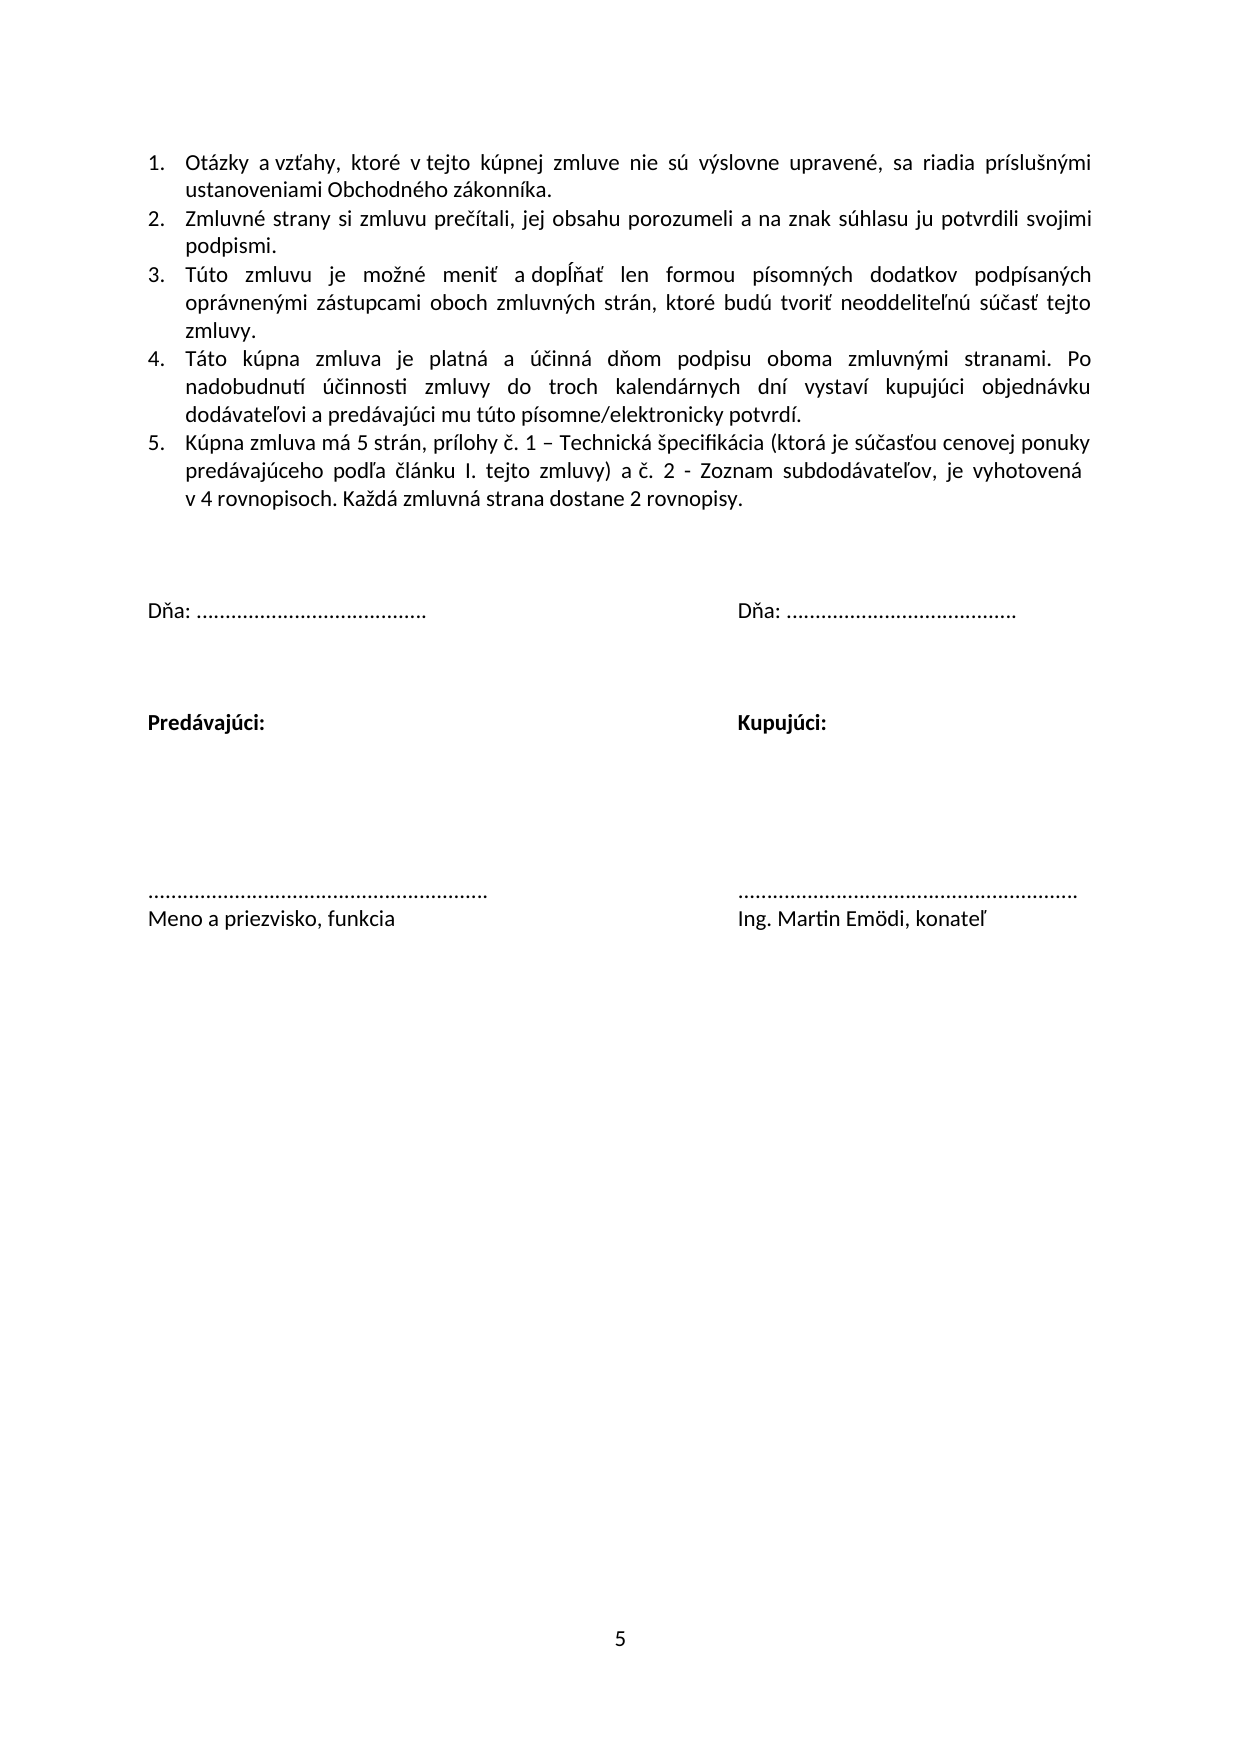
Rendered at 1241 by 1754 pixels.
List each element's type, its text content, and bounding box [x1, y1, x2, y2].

list Táto kúpna zmluva je platná a účinná dňom podpisu oboma zmluvnými stranami. Po nadobudnutí účinnosti zmluvy do troch kalendárnych dní vystaví kupujúci objednávku dodávateľovi a predávajúci mu túto písomne/elektronicky potvrdí. [148, 344, 1093, 428]
list Túto zmluvu je možné meniť a dopĺňať len formou písomných dodatkov podpísaných oprávnenými zástupcami oboch zmluvných strán, ktoré budú tvoriť neoddeliteľnú súčasť tejto zmluvy. [148, 260, 1093, 344]
list Otázky a vzťahy, ktoré v tejto kúpnej zmluve nie sú výslovne upravené, sa riadia príslušnými ustanoveniami Obchodného zákonníka. [148, 148, 1093, 204]
list Kúpna zmluva má 5 strán, prílohy č. 1 – Technická špecifikácia (ktorá je súčasťou cenovej ponuky predávajúceho podľa článku I. tejto zmluvy) a č. 2 - Zoznam subdodávateľov, je vyhotovená v 4 rovnopisoch. Každá zmluvná strana dostane 2 rovnopisy. [148, 428, 1093, 512]
list Zmluvné strany si zmluvu prečítali, jej obsahu porozumeli a na znak súhlasu ju potvrdili svojimi podpismi. [148, 204, 1093, 260]
text Dňa: ........................................ Dňa: ........................................ [148, 596, 1093, 624]
text ........................................................... ........................................................... [148, 876, 1093, 904]
text Meno a priezvisko, funkcia Ing. Martin Emödi, konateľ [148, 904, 1093, 932]
text Predávajúci: Kupujúci: [148, 708, 1093, 736]
